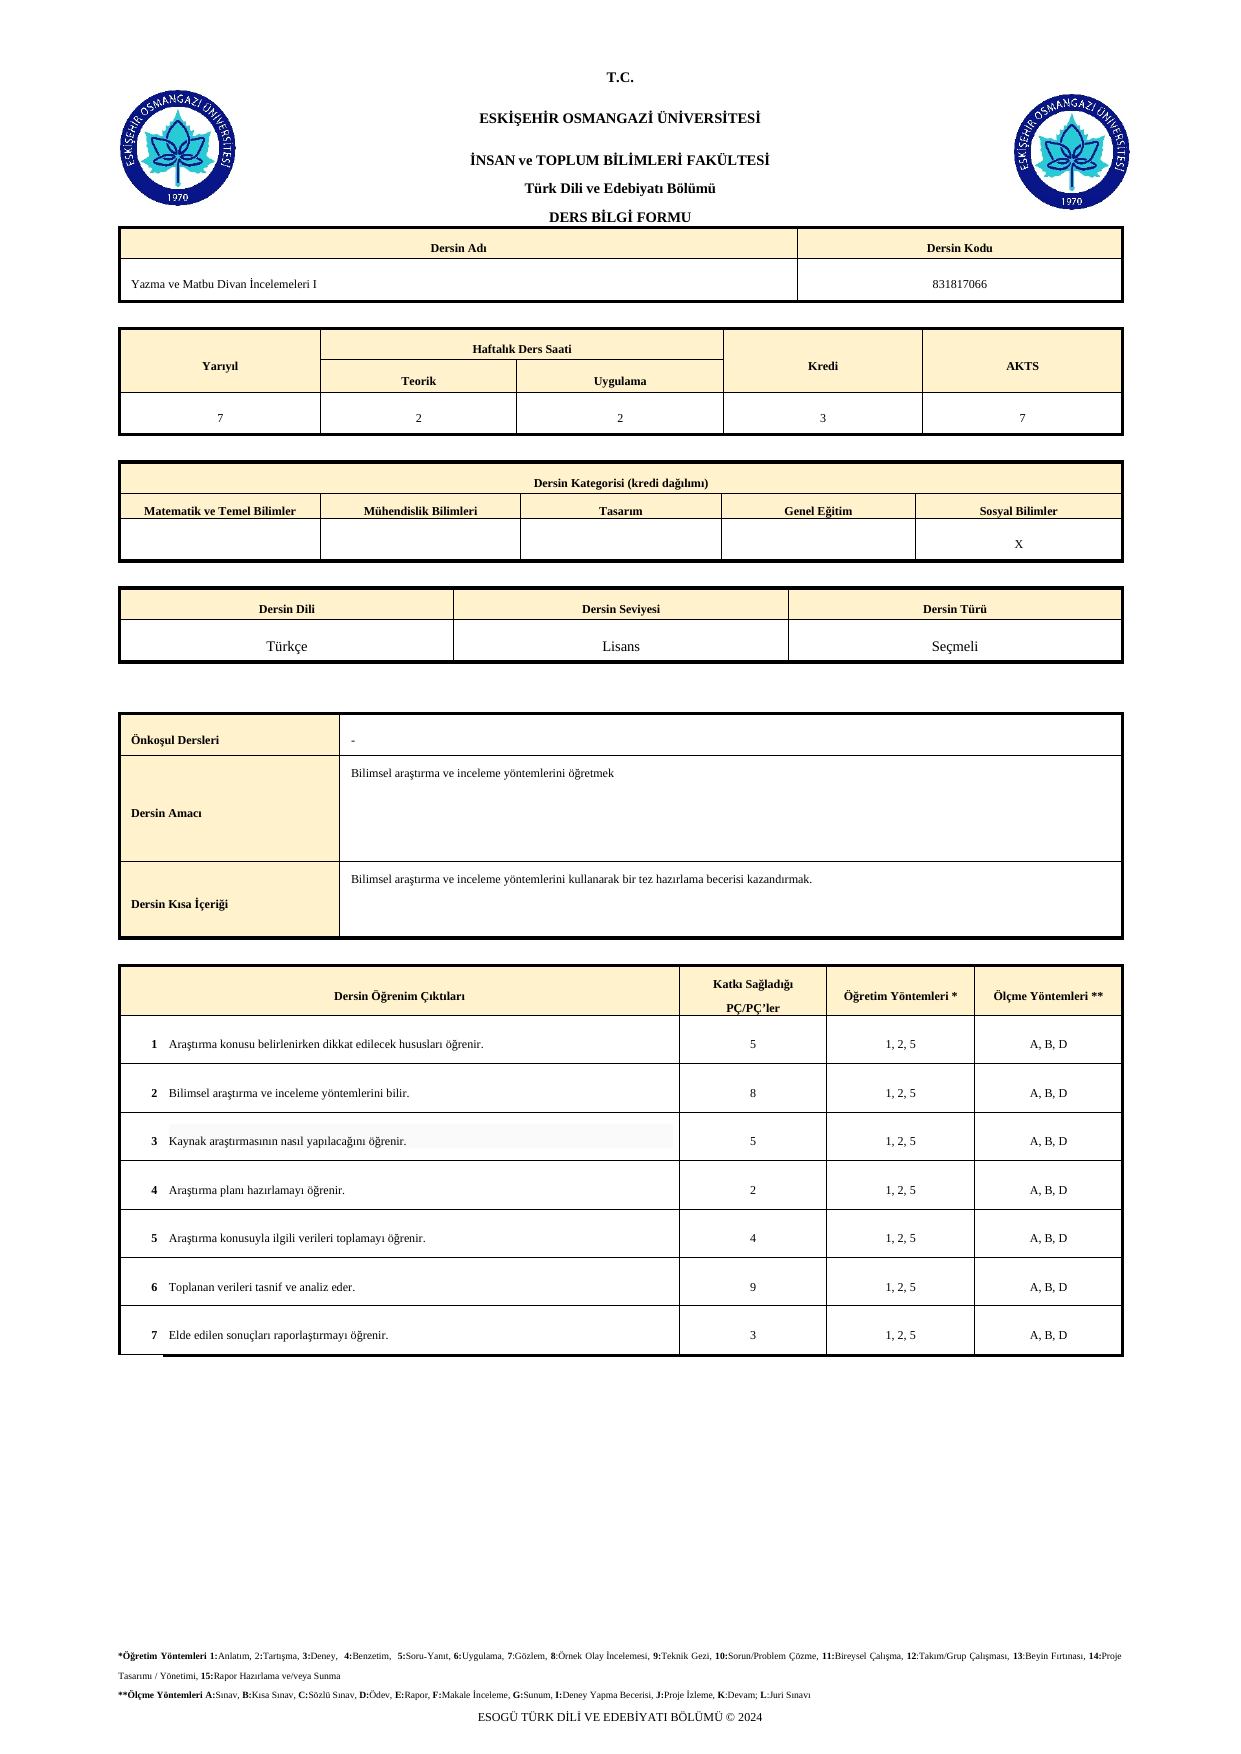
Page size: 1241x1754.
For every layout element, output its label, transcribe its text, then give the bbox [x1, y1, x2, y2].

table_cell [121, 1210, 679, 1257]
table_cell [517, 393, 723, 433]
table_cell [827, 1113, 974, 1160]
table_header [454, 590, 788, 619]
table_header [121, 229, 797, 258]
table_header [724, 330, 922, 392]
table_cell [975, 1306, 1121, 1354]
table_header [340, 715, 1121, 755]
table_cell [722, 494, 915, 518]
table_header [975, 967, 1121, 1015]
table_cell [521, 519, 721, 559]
text İNSAN ve TOPLUM BİLİMLERİ FAKÜLTESİ [237, 139, 1012, 168]
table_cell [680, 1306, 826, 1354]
picture [118, 88, 237, 207]
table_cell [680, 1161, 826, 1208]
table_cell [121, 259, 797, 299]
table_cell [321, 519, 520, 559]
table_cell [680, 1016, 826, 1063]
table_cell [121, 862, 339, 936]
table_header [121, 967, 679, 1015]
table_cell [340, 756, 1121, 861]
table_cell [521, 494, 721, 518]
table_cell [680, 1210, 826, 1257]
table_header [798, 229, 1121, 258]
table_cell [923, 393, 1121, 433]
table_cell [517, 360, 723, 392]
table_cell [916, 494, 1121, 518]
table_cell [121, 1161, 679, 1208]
text ESKİŞEHİR OSMANGAZİ ÜNİVERSİTESİ [237, 98, 1012, 127]
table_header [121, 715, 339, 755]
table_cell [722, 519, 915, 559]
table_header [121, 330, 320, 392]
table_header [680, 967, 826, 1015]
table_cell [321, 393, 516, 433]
text DERS BİLGİ FORMU [118, 197, 1122, 226]
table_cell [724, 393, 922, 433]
text T.C. [118, 57, 1122, 86]
picture [1012, 92, 1131, 211]
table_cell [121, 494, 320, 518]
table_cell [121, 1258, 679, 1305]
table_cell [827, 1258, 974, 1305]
text Türk Dili ve Edebiyatı Bölümü [237, 168, 1012, 197]
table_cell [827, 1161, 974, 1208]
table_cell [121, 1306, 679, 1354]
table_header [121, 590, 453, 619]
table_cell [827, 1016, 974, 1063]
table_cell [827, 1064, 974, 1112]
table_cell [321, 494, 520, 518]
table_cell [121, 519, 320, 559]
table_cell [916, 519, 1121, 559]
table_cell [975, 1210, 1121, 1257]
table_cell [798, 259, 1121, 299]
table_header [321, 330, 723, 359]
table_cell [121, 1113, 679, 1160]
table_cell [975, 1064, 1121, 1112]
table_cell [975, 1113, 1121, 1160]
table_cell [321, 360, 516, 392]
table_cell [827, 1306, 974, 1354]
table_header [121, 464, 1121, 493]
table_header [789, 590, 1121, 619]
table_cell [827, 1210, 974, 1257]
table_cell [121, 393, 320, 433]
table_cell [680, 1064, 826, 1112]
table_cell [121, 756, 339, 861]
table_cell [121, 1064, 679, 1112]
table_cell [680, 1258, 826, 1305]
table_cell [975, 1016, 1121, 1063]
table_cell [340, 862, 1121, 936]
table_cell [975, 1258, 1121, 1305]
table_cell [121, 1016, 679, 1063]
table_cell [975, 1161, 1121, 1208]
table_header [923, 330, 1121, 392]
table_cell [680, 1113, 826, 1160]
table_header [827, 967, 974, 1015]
